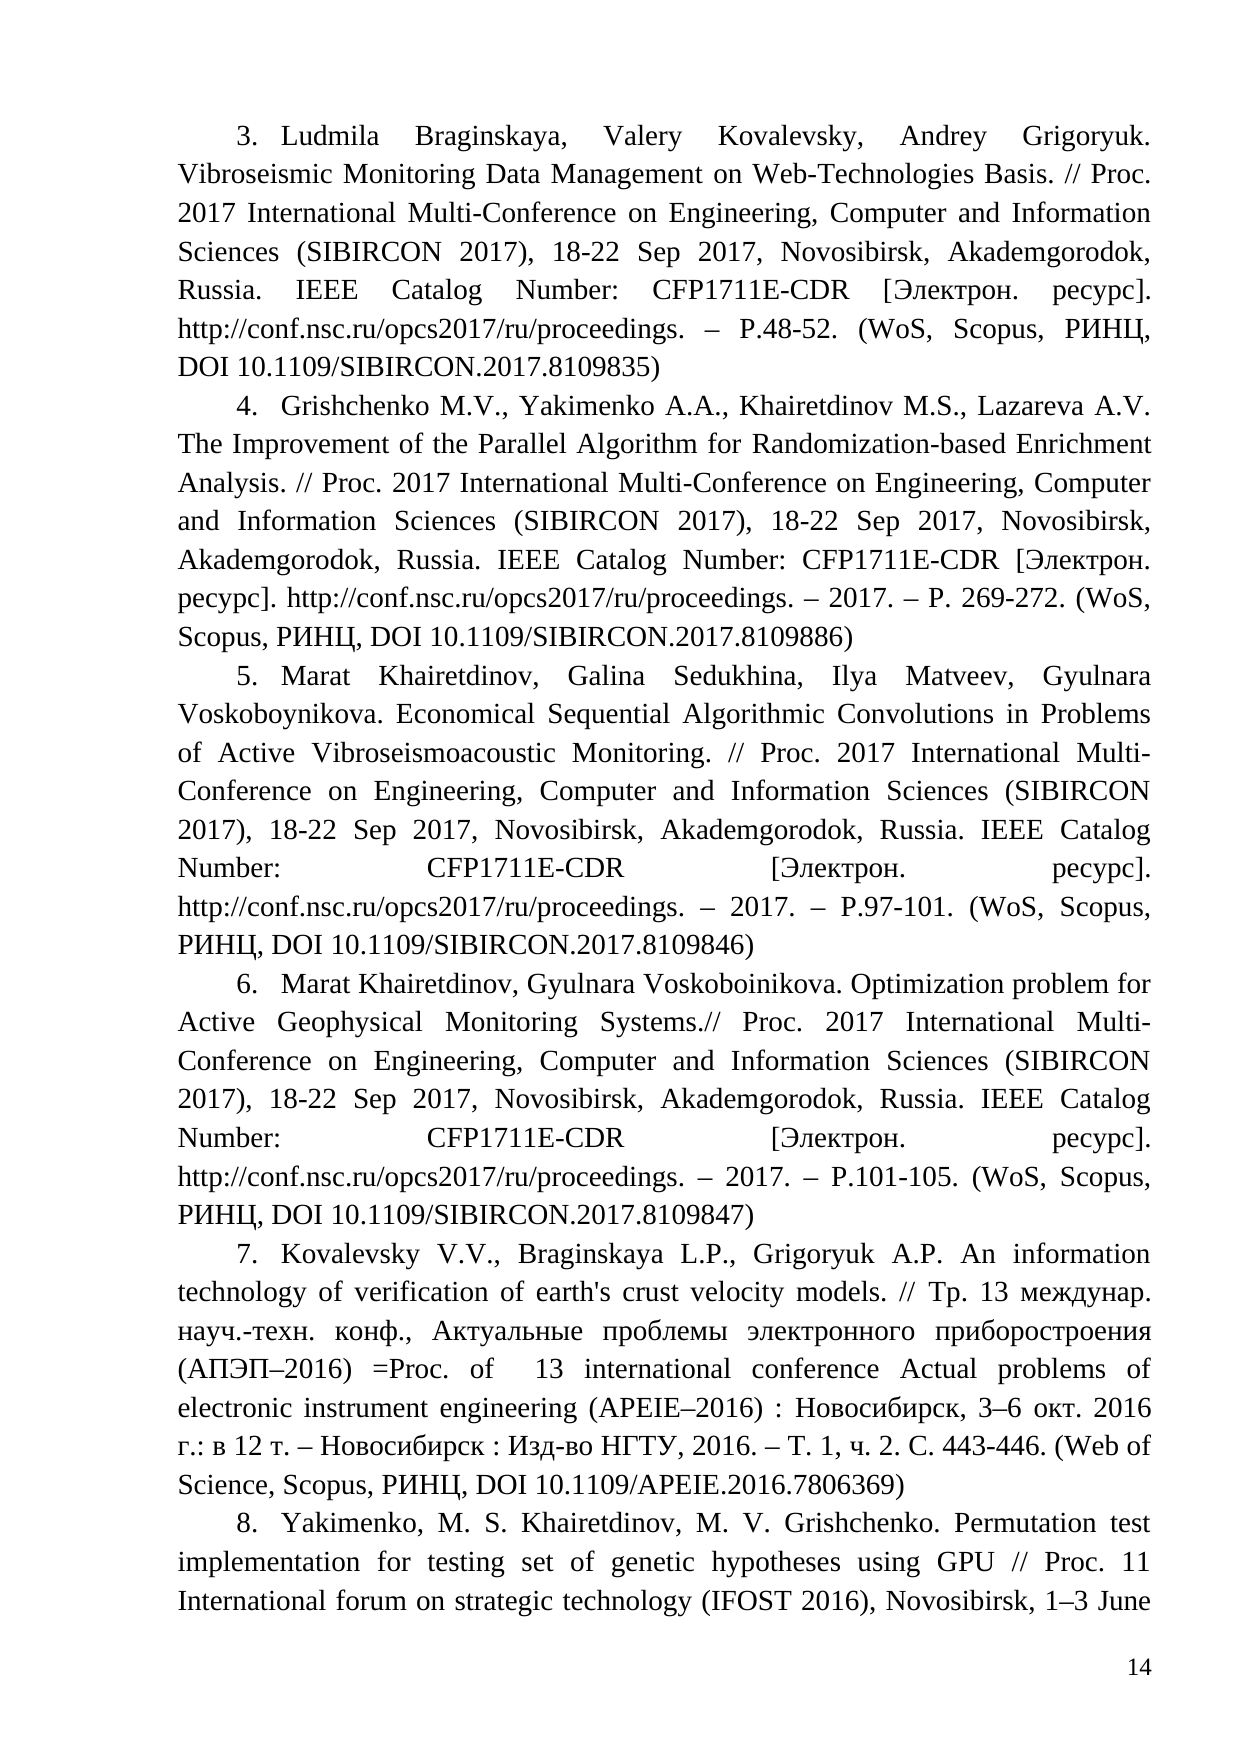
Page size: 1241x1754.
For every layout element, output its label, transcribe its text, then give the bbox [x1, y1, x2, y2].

list Kovalevsky V.V., Braginskaya L.P., Grigoryuk A.P. An information technology of verification of earth's crust velocity models. // Тр. 13 междунар. науч.-техн. конф., Актуальные проблемы электронного приборостроения (АПЭП–2016) =Proc. of 13 international conference Actual problems of electronic instrument engineering (APEIE–2016) : Новосибирск, 3–6 окт. 2016 г.: в 12 т. – Новосибирск : Изд-во НГТУ, 2016. – Т. 1, ч. 2. C. 443-446. (Web of Science, Scopus, РИНЦ, DOI 10.1109/APEIE.2016.7806369) [177, 1236, 1152, 1501]
list Grishchenko M.V., Yakimenko A.A., Khairetdinov M.S., Lazareva A.V. The Improvement of the Parallel Algorithm for Randomization-based Enrichment Analysis. // Proc. 2017 International Multi-Conference on Engineering, Computer and Information Sciences (SIBIRCON 2017), 18-22 Sep 2017, Novosibirsk, Akademgorodok, Russia. IEEE Catalog Number: CFP1711E-CDR [Электрон. ресурс]. http://conf.nsc.ru/opcs2017/ru/proceedings. – 2017. – P. 269-272. (WoS, Scopus, РИНЦ, DOI 10.1109/SIBIRCON.2017.8109886) [177, 388, 1152, 653]
list Marat Khairetdinov, Gyulnara Voskoboinikova. Optimization problem for Active Geophysical Monitoring Systems.// Proc. 2017 International Multi-Conference on Engineering, Computer and Information Sciences (SIBIRCON 2017), 18-22 Sep 2017, Novosibirsk, Akademgorodok, Russia. IEEE Catalog Number: CFP1711E-CDR [Электрон. ресурс]. http://conf.nsc.ru/opcs2017/ru/proceedings. – 2017. – P.101-105. (WoS, Scopus, РИНЦ, DOI 10.1109/SIBIRCON.2017.8109847) [177, 966, 1152, 1231]
list Marat Khairetdinov, Galina Sedukhina, Ilya Matveev, Gyulnara Voskoboynikova. Economical Sequential Algorithmic Convolutions in Problems of Active Vibroseismoacoustic Monitoring. // Proc. 2017 International Multi-Conference on Engineering, Computer and Information Sciences (SIBIRCON 2017), 18-22 Sep 2017, Novosibirsk, Akademgorodok, Russia. IEEE Catalog Number: CFP1711E-CDR [Электрон. ресурс]. http://conf.nsc.ru/opcs2017/ru/proceedings. – 2017. – P.97-101. (WoS, Scopus, РИНЦ, DOI 10.1109/SIBIRCON.2017.8109846) [177, 658, 1152, 961]
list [177, 1506, 1152, 1616]
list Ludmila Braginskaya, Valery Kovalevsky, Andrey Grigoryuk. Vibroseismic Monitoring Data Management on Web-Technologies Basis. // Proc. 2017 International Multi-Conference on Engineering, Computer and Information Sciences (SIBIRCON 2017), 18-22 Sep 2017, Novosibirsk, Akademgorodok, Russia. IEEE Catalog Number: CFP1711E-CDR [Электрон. ресурс]. http://conf.nsc.ru/opcs2017/ru/proceedings. – P.48-52. (WoS, Scopus, РИНЦ, DOI 10.1109/SIBIRCON.2017.8109835) [177, 118, 1152, 383]
